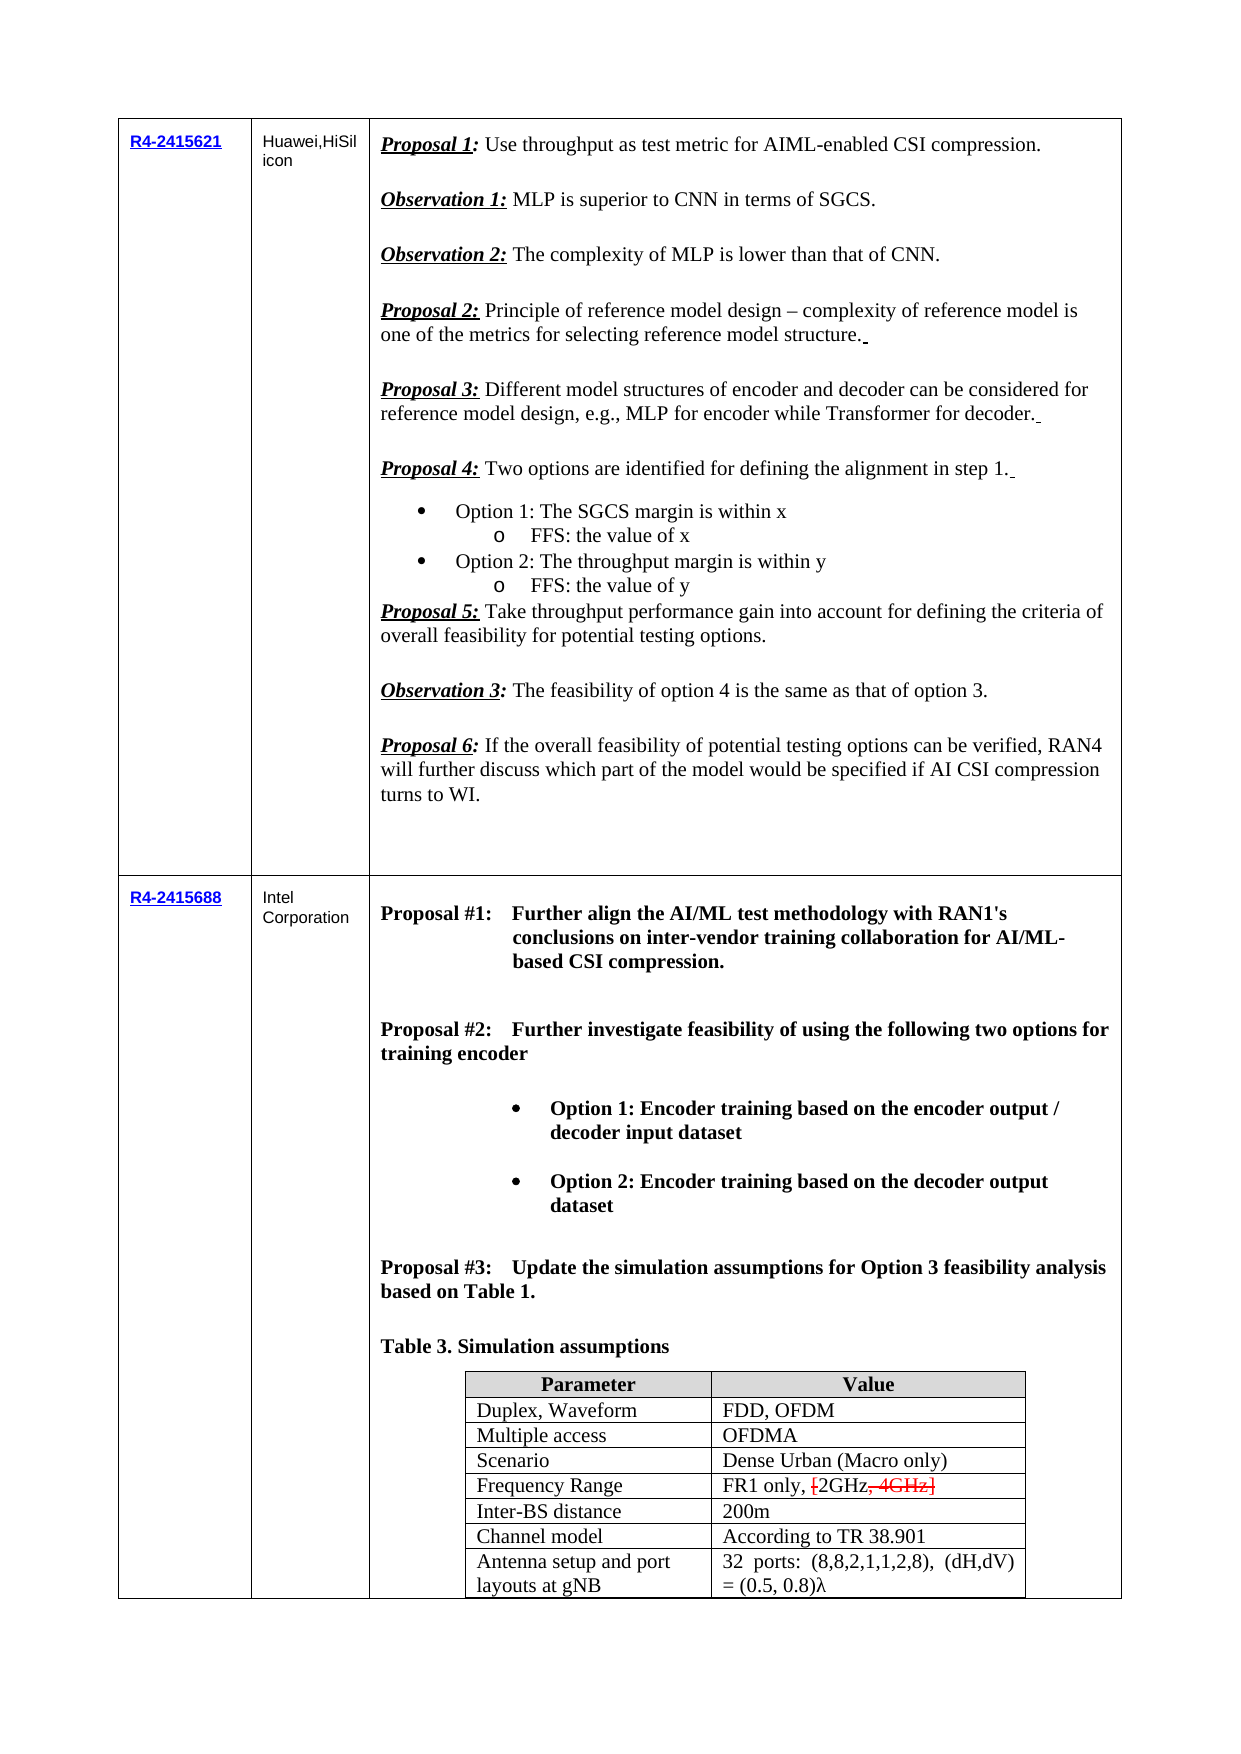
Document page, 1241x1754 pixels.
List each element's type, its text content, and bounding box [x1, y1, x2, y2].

table_cell Huawei,HiSilicon [252, 119, 369, 875]
table_cell Intel Corporation [252, 876, 369, 1598]
table_cell R4-2415688 [119, 876, 251, 1598]
table_cell Proposal 1: Use throughput as test metric for AIML-enabled CSI compression. Observation 1: MLP is superior to CNN in terms of SGCS. Observation 2: The complexity of MLP is lower than that of CNN. Proposal 2: Principle of reference model design – complexity of reference model is one of the metrics for selecting reference model structure. Proposal 3: Different model structures of encoder and decoder can be considered for reference model design, e.g., MLP for encoder while Transformer for decoder. Proposal 4: Two options are identified for defining the alignment in step 1. Option 1: The SGCS margin is within x FFS: the value of x Option 2: The throughput margin is within y FFS: the value of y Proposal 5: Take throughput performance gain into account for defining the criteria of overall feasibility for potential testing options. Observation 3: The feasibility of option 4 is the same as that of option 3. Proposal 6: If the overall feasibility of potential testing options can be verified, RAN4 will further discuss which part of the model would be specified if AI CSI compression turns to WI. [370, 119, 1121, 875]
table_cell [370, 876, 1121, 1598]
table_cell R4-2415621 [119, 119, 251, 875]
